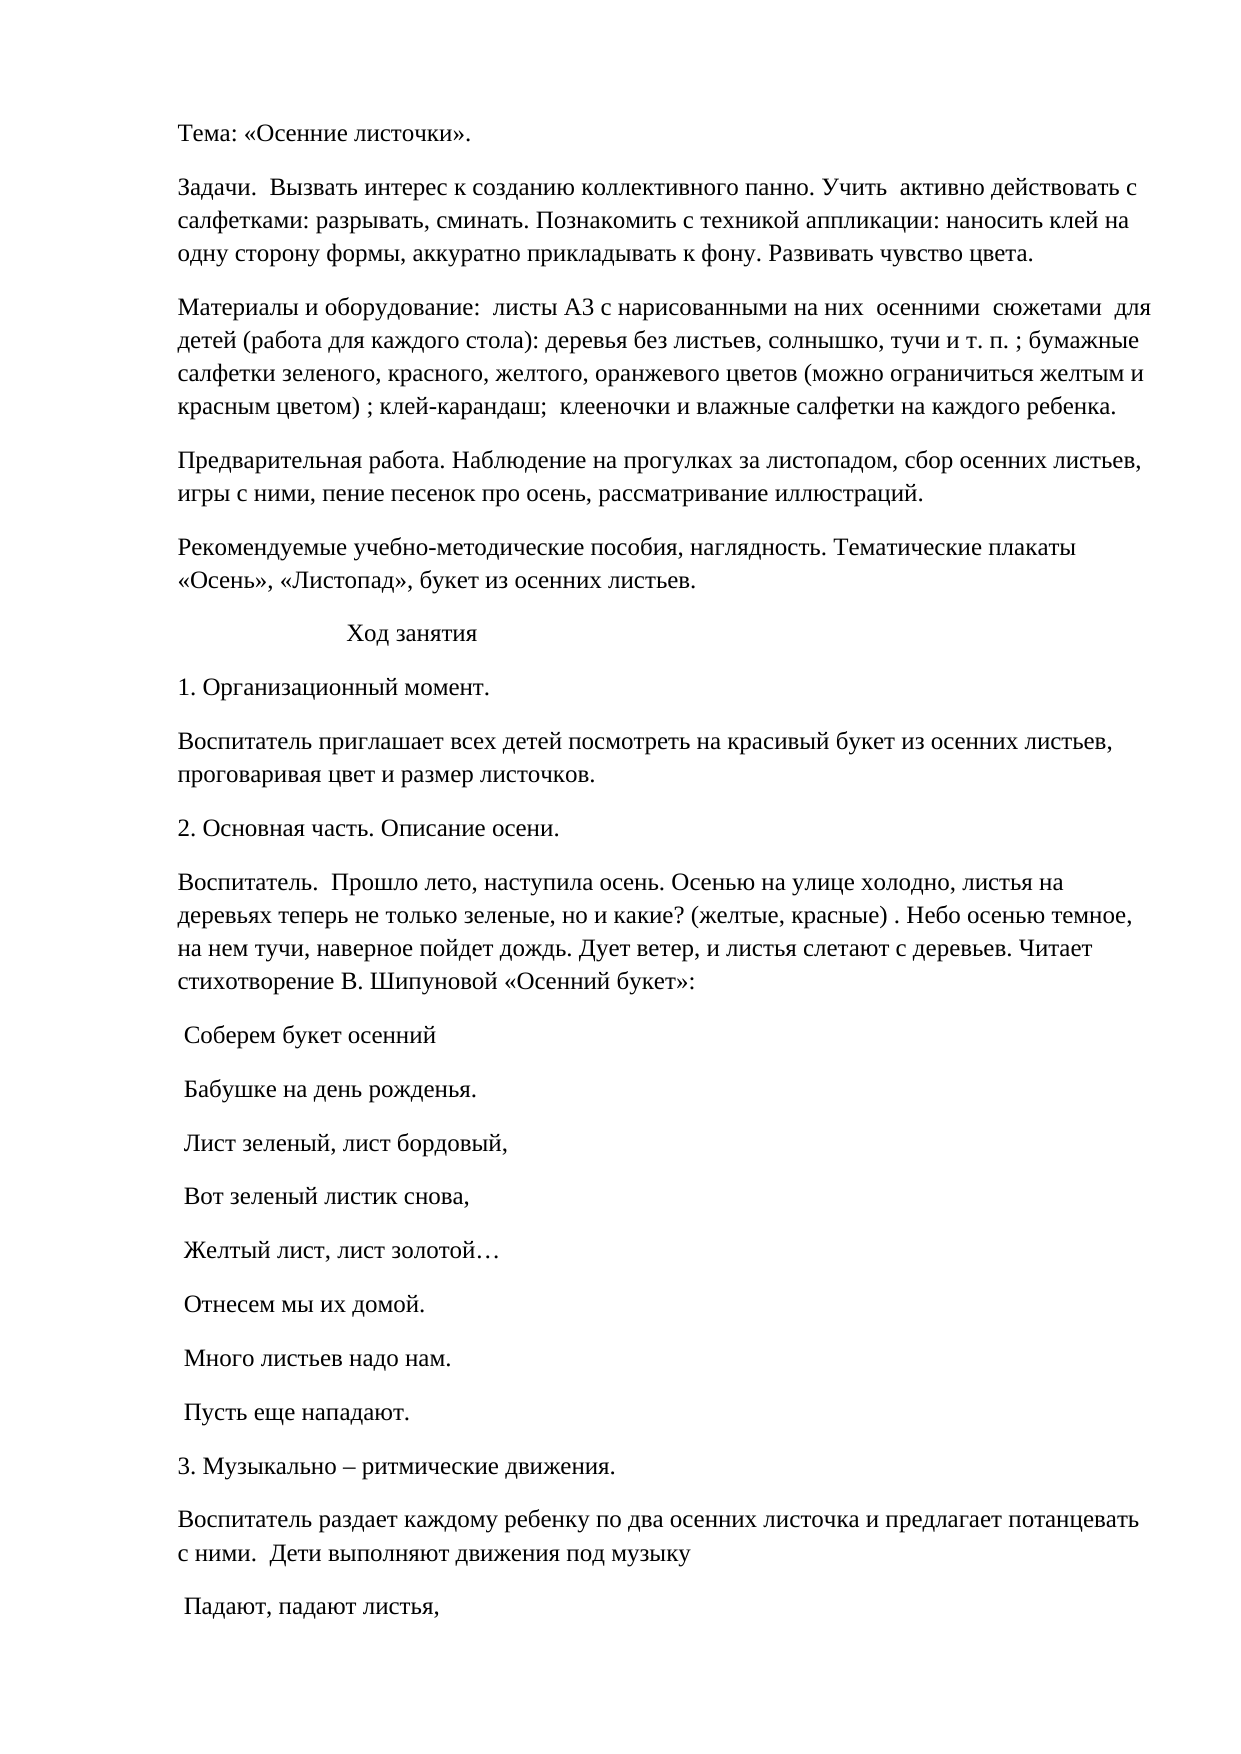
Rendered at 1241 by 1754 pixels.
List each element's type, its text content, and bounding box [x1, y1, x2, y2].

text Отнесем мы их домой. [177, 1289, 1152, 1318]
text Вот зеленый листик снова, [177, 1181, 1152, 1210]
text Желтый лист, лист золотой… [177, 1235, 1152, 1264]
text Предварительная работа. Наблюдение на прогулках за листопадом, сбор осенних листьев, игры с ними, пение песенок про осень, рассматривание иллюстраций. [177, 445, 1152, 507]
text 2. Основная часть. Описание осени. [177, 813, 1152, 842]
text Соберем букет осенний [177, 1020, 1152, 1049]
text Бабушке на день рожденья. [177, 1074, 1152, 1102]
text Много листьев надо нам. [177, 1343, 1152, 1372]
text Воспитатель раздает каждому ребенку по два осенних листочка и предлагает потанцевать с ними. Дети выполняют движения под музыку [177, 1504, 1152, 1566]
text Лист зеленый, лист бордовый, [177, 1128, 1152, 1156]
text 1. Организационный момент. [177, 672, 1152, 701]
text Ход занятия [177, 618, 1152, 647]
text Материалы и оборудование: листы А3 с нарисованными на них осенними сюжетами для детей (работа для каждого стола): деревья без листьев, солнышко, тучи и т. п. ; бумажные салфетки зеленого, красного, желтого, оранжевого цветов (можно ограничиться желтым и красным цветом) ; клей-карандаш; клееночки и влажные салфетки на каждого ребенка. [177, 292, 1152, 420]
text Пусть еще нападают. [177, 1397, 1152, 1426]
text Тема: «Осенние листочки». [177, 118, 1152, 147]
text Воспитатель. Прошло лето, наступила осень. Осенью на улице холодно, листья на деревьях теперь не только зеленые, но и какие? (желтые, красные) . Небо осенью темное, на нем тучи, наверное пойдет дождь. Дует ветер, и листья слетают с деревьев. Читает стихотворение В. Шипуновой «Осенний букет»: [177, 867, 1152, 995]
text Задачи. Вызвать интерес к созданию коллективного панно. Учить активно действовать с салфетками: разрывать, сминать. Познакомить с техникой аппликации: наносить клей на одну сторону формы, аккуратно прикладывать к фону. Развивать чувство цвета. [177, 172, 1152, 267]
text 3. Музыкально – ритмические движения. [177, 1451, 1152, 1479]
text Воспитатель приглашает всех детей посмотреть на красивый букет из осенних листьев, проговаривая цвет и размер листочков. [177, 726, 1152, 788]
text Падают, падают листья, [177, 1591, 1152, 1620]
text Рекомендуемые учебно-методические пособия, наглядность. Тематические плакаты «Осень», «Листопад», букет из осенних листьев. [177, 532, 1152, 593]
